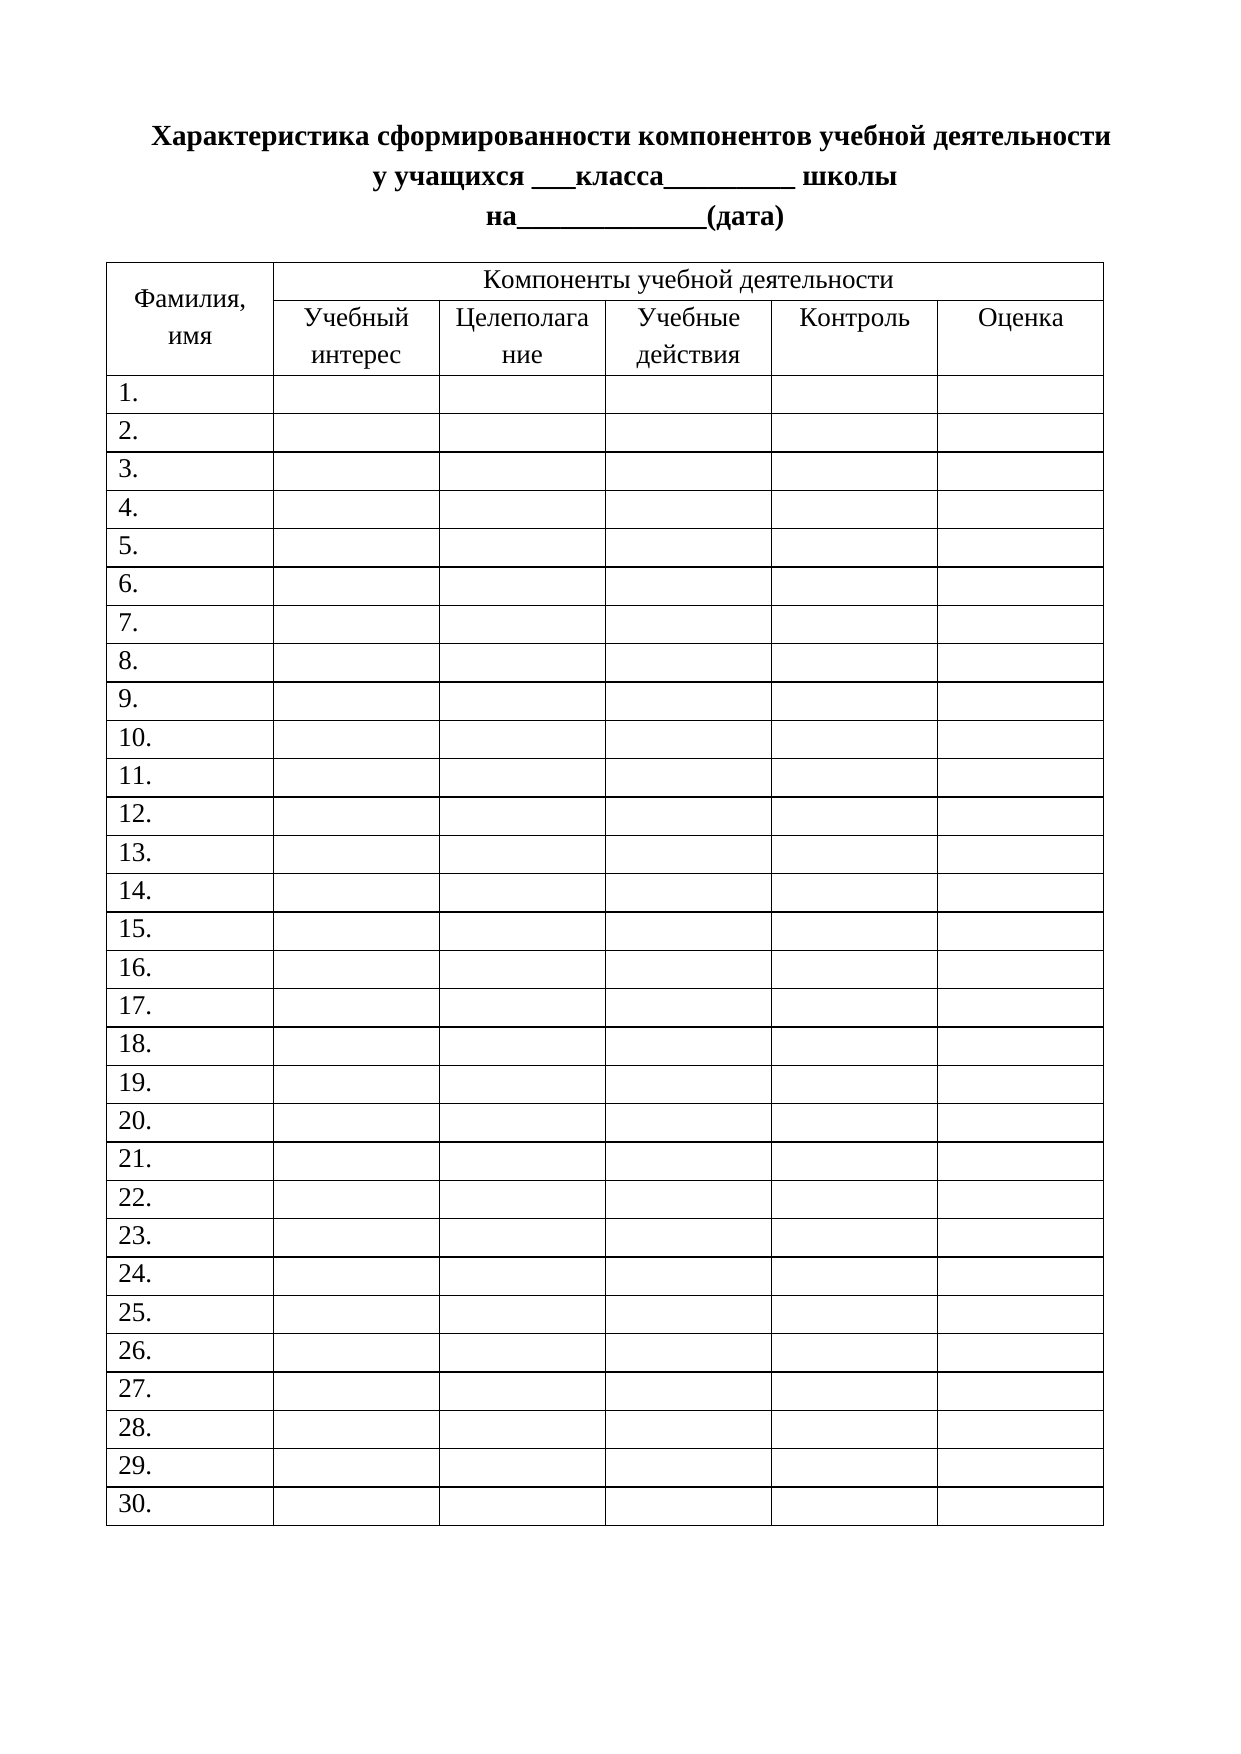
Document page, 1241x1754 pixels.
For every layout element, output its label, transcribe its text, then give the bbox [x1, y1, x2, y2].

table_cell [274, 1411, 439, 1448]
table_cell [440, 683, 605, 720]
table_cell Целеполагание [440, 301, 605, 375]
table_cell [938, 683, 1103, 720]
table_cell [274, 1066, 439, 1103]
table_cell [606, 1219, 771, 1256]
table_cell [606, 1028, 771, 1065]
table_cell [440, 453, 605, 490]
table_cell [606, 1181, 771, 1218]
table_cell [440, 759, 605, 796]
table_cell [606, 1449, 771, 1486]
table_cell [938, 376, 1103, 413]
table_cell 26. [107, 1334, 273, 1371]
table_cell [274, 1181, 439, 1218]
table_header Компоненты учебной деятельности [274, 263, 1103, 299]
table_cell [938, 1028, 1103, 1065]
table_cell [938, 1296, 1103, 1333]
table_cell [440, 1219, 605, 1256]
table_cell [938, 1449, 1103, 1486]
table_cell 10. [107, 721, 273, 758]
table_cell [772, 1488, 937, 1525]
table_cell [440, 1143, 605, 1180]
table_cell 11. [107, 759, 273, 796]
table_cell [772, 376, 937, 413]
table_cell [938, 491, 1103, 528]
table_cell [938, 759, 1103, 796]
table_cell [606, 606, 771, 643]
table_cell [440, 644, 605, 681]
table_cell [440, 1028, 605, 1065]
table_cell [274, 1488, 439, 1525]
table_cell 27. [107, 1373, 273, 1410]
text на_____________(дата) [118, 198, 1152, 232]
table_cell 17. [107, 989, 273, 1026]
table_cell [606, 683, 771, 720]
table_cell [274, 913, 439, 950]
table_cell [938, 913, 1103, 950]
table_cell [606, 759, 771, 796]
table_cell [440, 874, 605, 911]
table_cell [772, 606, 937, 643]
table_cell [938, 798, 1103, 835]
table_cell [606, 414, 771, 451]
table_cell [440, 529, 605, 566]
table_cell [606, 376, 771, 413]
table_cell [606, 1488, 771, 1525]
table_cell [772, 1411, 937, 1448]
table_cell [938, 606, 1103, 643]
table_cell 29. [107, 1449, 273, 1486]
table_cell 20. [107, 1104, 273, 1141]
table_cell [274, 1143, 439, 1180]
table_cell [274, 414, 439, 451]
table_cell [274, 951, 439, 988]
table_cell Учебный интерес [274, 301, 439, 375]
table_cell 23. [107, 1219, 273, 1256]
table_cell [772, 1143, 937, 1180]
table_cell 5. [107, 529, 273, 566]
text Характеристика сформированности компонентов учебной деятельности у учащихся ___класса_________ школы [118, 118, 1152, 192]
table_cell [938, 1258, 1103, 1295]
table_header Фамилия, имя [107, 263, 273, 375]
table_cell [772, 1334, 937, 1371]
table_cell [274, 683, 439, 720]
table_cell [440, 721, 605, 758]
table_cell 24. [107, 1258, 273, 1295]
table_cell [938, 414, 1103, 451]
table_cell [772, 759, 937, 796]
table_cell [606, 1104, 771, 1141]
table_cell [772, 414, 937, 451]
table_cell 7. [107, 606, 273, 643]
table_cell [606, 1066, 771, 1103]
table_cell 12. [107, 798, 273, 835]
table_cell [274, 836, 439, 873]
table_cell [274, 1334, 439, 1371]
table_cell [606, 1373, 771, 1410]
table_cell [606, 913, 771, 950]
table_cell [274, 1028, 439, 1065]
table_cell [606, 453, 771, 490]
table_cell [772, 989, 937, 1026]
table_cell [772, 1028, 937, 1065]
table_cell [938, 453, 1103, 490]
table_cell [772, 1449, 937, 1486]
table_cell 3. [107, 453, 273, 490]
table_cell [606, 836, 771, 873]
table_cell [606, 529, 771, 566]
table_cell [274, 1296, 439, 1333]
table_cell Оценка [938, 301, 1103, 375]
table_cell [606, 989, 771, 1026]
table_cell [938, 1104, 1103, 1141]
table_cell 16. [107, 951, 273, 988]
table_cell [772, 1296, 937, 1333]
table_cell [938, 1373, 1103, 1410]
table_cell [938, 529, 1103, 566]
table_cell [938, 1488, 1103, 1525]
table_cell [274, 568, 439, 605]
table_cell [440, 491, 605, 528]
table_cell [274, 798, 439, 835]
table_cell [274, 1219, 439, 1256]
table_cell 6. [107, 568, 273, 605]
table_cell [772, 453, 937, 490]
table_cell [938, 721, 1103, 758]
table_cell [274, 1258, 439, 1295]
table_cell [274, 874, 439, 911]
table_cell [440, 989, 605, 1026]
table_cell [606, 721, 771, 758]
table_cell [606, 568, 771, 605]
table_cell [274, 1104, 439, 1141]
table_cell [938, 1411, 1103, 1448]
table_cell 30. [107, 1488, 273, 1525]
table_cell [772, 529, 937, 566]
table_cell 18. [107, 1028, 273, 1065]
table_cell 28. [107, 1411, 273, 1448]
table_cell [772, 644, 937, 681]
table_cell [274, 1373, 439, 1410]
table_cell Контроль [772, 301, 937, 375]
table_cell 22. [107, 1181, 273, 1218]
table_cell [938, 874, 1103, 911]
table_cell 25. [107, 1296, 273, 1333]
table_cell [772, 683, 937, 720]
table_cell [274, 606, 439, 643]
table_cell [274, 721, 439, 758]
table_cell [606, 644, 771, 681]
table_cell [938, 951, 1103, 988]
table_cell 2. [107, 414, 273, 451]
table_cell [606, 1258, 771, 1295]
table_cell [440, 1181, 605, 1218]
table_cell [772, 1373, 937, 1410]
table_cell [440, 606, 605, 643]
table_cell [938, 989, 1103, 1026]
table_cell [274, 644, 439, 681]
table_cell 15. [107, 913, 273, 950]
table_cell [440, 1411, 605, 1448]
table_cell [440, 1258, 605, 1295]
table_cell [274, 529, 439, 566]
table_cell [440, 913, 605, 950]
table_cell 14. [107, 874, 273, 911]
table_cell [938, 1143, 1103, 1180]
table_cell [274, 759, 439, 796]
table_cell [772, 1181, 937, 1218]
table_cell [772, 1104, 937, 1141]
table_cell [440, 376, 605, 413]
table_cell [440, 1104, 605, 1141]
table_cell [440, 1488, 605, 1525]
table_cell [606, 1334, 771, 1371]
table_cell [772, 721, 937, 758]
table_cell [938, 644, 1103, 681]
table_cell [772, 568, 937, 605]
table_cell [274, 453, 439, 490]
table_cell [938, 1219, 1103, 1256]
table_cell [938, 1181, 1103, 1218]
table_cell [440, 1449, 605, 1486]
table_cell [772, 798, 937, 835]
table_cell [606, 798, 771, 835]
table_cell 8. [107, 644, 273, 681]
table_cell [606, 1411, 771, 1448]
table_cell [606, 1296, 771, 1333]
table_cell [606, 491, 771, 528]
table_cell [274, 1449, 439, 1486]
table_cell 21. [107, 1143, 273, 1180]
table_cell [772, 1219, 937, 1256]
table_cell [440, 836, 605, 873]
table_cell [772, 951, 937, 988]
table_cell Учебные действия [606, 301, 771, 375]
table_cell [274, 989, 439, 1026]
table_cell [440, 1334, 605, 1371]
table_cell [772, 836, 937, 873]
table_cell [938, 1334, 1103, 1371]
table_cell [440, 1066, 605, 1103]
table_cell [772, 1258, 937, 1295]
table_cell [938, 1066, 1103, 1103]
table_cell [772, 1066, 937, 1103]
table_cell [606, 874, 771, 911]
table_cell [440, 951, 605, 988]
table_cell 19. [107, 1066, 273, 1103]
table_cell [772, 913, 937, 950]
table_cell [440, 1373, 605, 1410]
table_cell [938, 568, 1103, 605]
table_cell [440, 568, 605, 605]
table_cell [606, 1143, 771, 1180]
table_cell 9. [107, 683, 273, 720]
table_cell [606, 951, 771, 988]
table_cell [440, 798, 605, 835]
table_cell 13. [107, 836, 273, 873]
table_cell [440, 1296, 605, 1333]
table_cell [274, 491, 439, 528]
table_cell [772, 491, 937, 528]
table_cell 4. [107, 491, 273, 528]
table_cell 1. [107, 376, 273, 413]
table_cell [440, 414, 605, 451]
table_cell [274, 376, 439, 413]
table_cell [938, 836, 1103, 873]
table_cell [772, 874, 937, 911]
